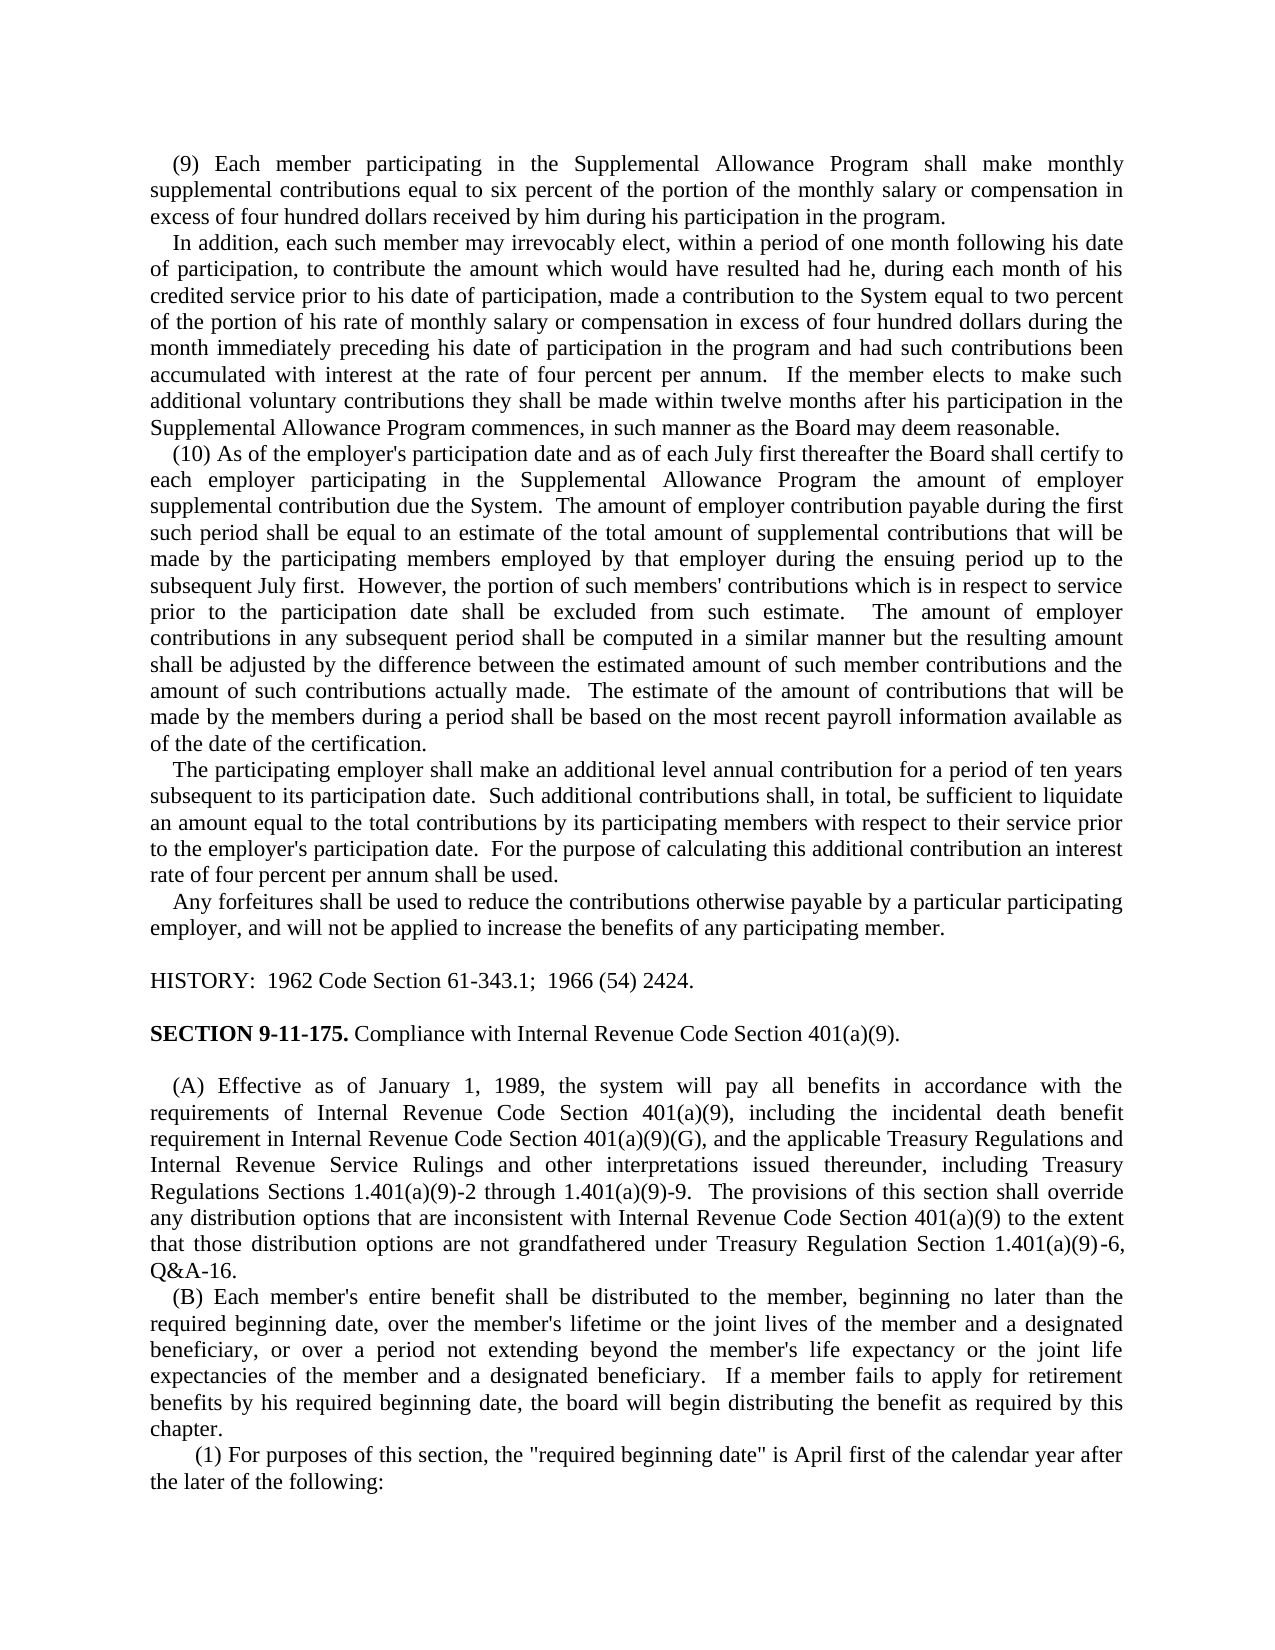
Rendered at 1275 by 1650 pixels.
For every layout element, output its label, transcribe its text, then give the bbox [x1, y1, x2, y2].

text The participating employer shall make an additional level annual contribution for a period of ten years subsequent to its participation date. Such additional contributions shall, in total, be sufficient to liquidate an amount equal to the total contributions by its participating members with respect to their service prior to the employer's participation date. For the purpose of calculating this additional contribution an interest rate of four percent per annum shall be used. [150, 756, 1125, 888]
text (10) As of the employer's participation date and as of each July first thereafter the Board shall certify to each employer participating in the Supplemental Allowance Program the amount of employer supplemental contribution due the System. The amount of employer contribution payable during the first such period shall be equal to an estimate of the total amount of supplemental contributions that will be made by the participating members employed by that employer during the ensuing period up to the subsequent July first. However, the portion of such members' contributions which is in respect to service prior to the participation date shall be excluded from such estimate. The amount of employer contributions in any subsequent period shall be computed in a similar manner but the resulting amount shall be adjusted by the difference between the estimated amount of such member contributions and the amount of such contributions actually made. The estimate of the amount of contributions that will be made by the members during a period shall be based on the most recent payroll information available as of the date of the certification. [150, 440, 1125, 756]
text (1) For purposes of this section, the "required beginning date" is April first of the calendar year after the later of the following: [150, 1441, 1125, 1494]
text In addition, each such member may irrevocably elect, within a period of one month following his date of participation, to contribute the amount which would have resulted had he, during each month of his credited service prior to his date of participation, made a contribution to the System equal to two percent of the portion of his rate of monthly salary or compensation in excess of four hundred dollars during the month immediately preceding his date of participation in the program and had such contributions been accumulated with interest at the rate of four percent per annum. If the member elects to make such additional voluntary contributions they shall be made within twelve months after his participation in the Supplemental Allowance Program commences, in such manner as the Board may deem reasonable. [150, 229, 1125, 440]
text (A) Effective as of January 1, 1989, the system will pay all benefits in accordance with the requirements of Internal Revenue Code Section 401(a)(9), including the incidental death benefit requirement in Internal Revenue Code Section 401(a)(9)(G), and the applicable Treasury Regulations and Internal Revenue Service Rulings and other interpretations issued thereunder, including Treasury Regulations Sections 1.401(a)(9)-2 through 1.401(a)(9)-9. The provisions of this section shall override any distribution options that are inconsistent with Internal Revenue Code Section 401(a)(9) to the extent that those distribution options are not grandfathered under Treasury Regulation Section 1.401(a)(9)-6, Q&A-16. [150, 1072, 1125, 1283]
text SECTION 9-11-175. Compliance with Internal Revenue Code Section 401(a)(9). [150, 1020, 1125, 1046]
text (9) Each member participating in the Supplemental Allowance Program shall make monthly supplemental contributions equal to six percent of the portion of the monthly salary or compensation in excess of four hundred dollars received by him during his participation in the program. [150, 150, 1125, 229]
text HISTORY: 1962 Code Section 61-343.1; 1966 (54) 2424. [150, 967, 1125, 993]
text Any forfeitures shall be used to reduce the contributions otherwise payable by a particular participating employer, and will not be applied to increase the benefits of any participating member. [150, 888, 1125, 941]
text (B) Each member's entire benefit shall be distributed to the member, beginning no later than the required beginning date, over the member's lifetime or the joint lives of the member and a designated beneficiary, or over a period not extending beyond the member's life expectancy or the joint life expectancies of the member and a designated beneficiary. If a member fails to apply for retirement benefits by his required beginning date, the board will begin distributing the benefit as required by this chapter. [150, 1283, 1125, 1441]
